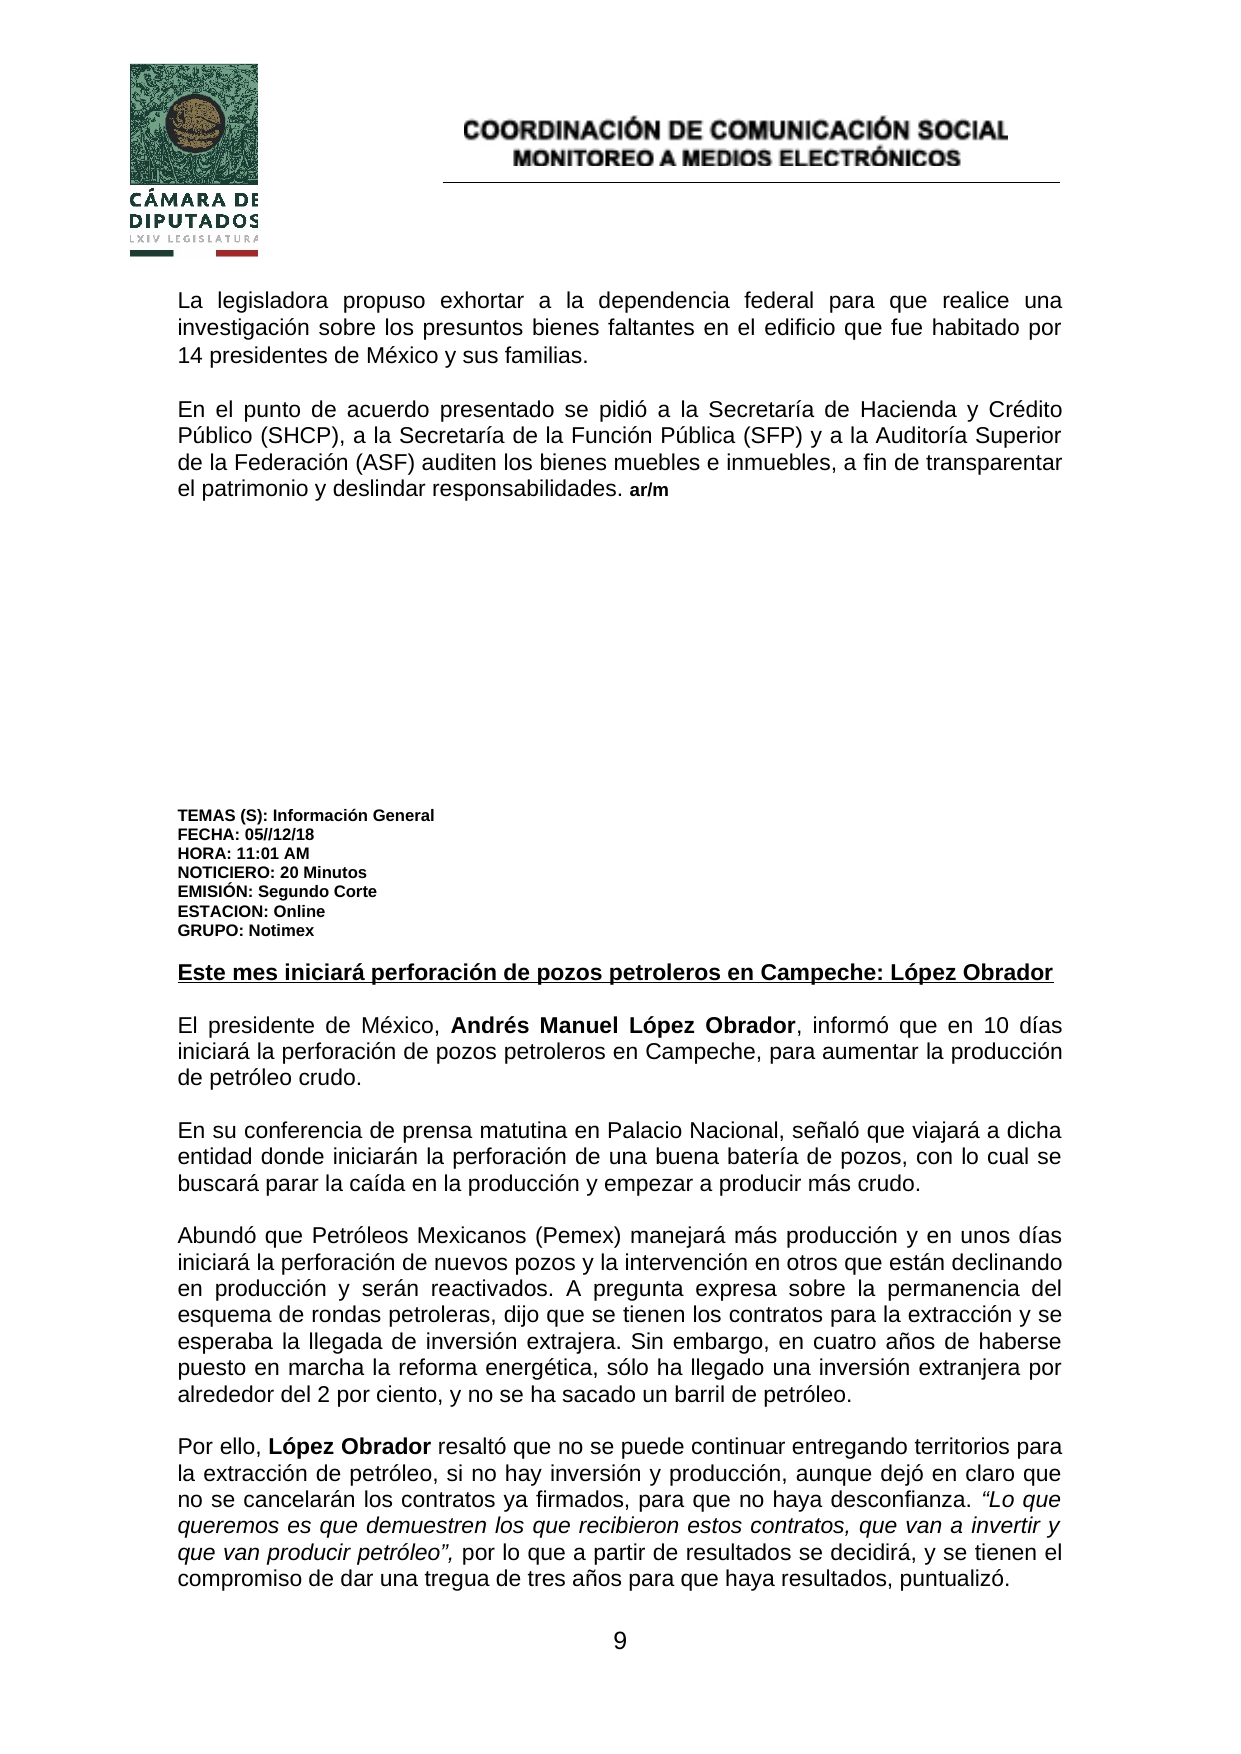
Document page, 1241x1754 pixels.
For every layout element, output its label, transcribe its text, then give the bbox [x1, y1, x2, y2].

text HORA: 11:01 AM [177, 844, 1063, 863]
text La legisladora propuso exhortar a la dependencia federal para que realice una investigación sobre los presuntos bienes faltantes en el edificio que fue habitado por 14 presidentes de México y sus familias. [177, 287, 1063, 368]
text ESTACION: Online [177, 901, 1063, 921]
text Abundó que Petróleos Mexicanos (Pemex) manejará más producción y en unos días iniciará la perforación de nuevos pozos y la intervención en otros que están declinando en producción y serán reactivados. A pregunta expresa sobre la permanencia del esquema de rondas petroleras, dijo que se tienen los contratos para la extracción y se esperaba la llegada de inversión extrajera. Sin embargo, en cuatro años de haberse puesto en marcha la reforma energética, sólo ha llegado una inversión extranjera por alrededor del 2 por ciento, y no se ha sacado un barril de petróleo. [177, 1222, 1063, 1407]
text El presidente de México, Andrés Manuel López Obrador, informó que en 10 días iniciará la perforación de pozos petroleros en Campeche, para aumentar la producción de petróleo crudo. [177, 1012, 1063, 1091]
picture [126, 60, 258, 258]
text GRUPO: Notimex [177, 921, 1063, 940]
text Este mes iniciará perforación de pozos petroleros en Campeche: López Obrador [177, 959, 1063, 985]
text En su conferencia de prensa matutina en Palacio Nacional, señaló que viajará a dicha entidad donde iniciarán la perforación de una buena batería de pozos, con lo cual se buscará parar la caída en la producción y empezar a producir más crudo. [177, 1117, 1063, 1196]
text Por ello, López Obrador resaltó que no se puede continuar entregando territorios para la extracción de petróleo, si no hay inversión y producción, aunque dejó en claro que no se cancelarán los contratos ya firmados, para que no haya desconfianza. “Lo que queremos es que demuestren los que recibieron estos contratos, que van a invertir y que van producir petróleo”, por lo que a partir de resultados se decidirá, y se tienen el compromiso de dar una tregua de tres años para que haya resultados, puntualizó. [177, 1433, 1063, 1591]
text FECHA: 05//12/18 [177, 825, 1063, 844]
text En el punto de acuerdo presentado se pidió a la Secretaría de Hacienda y Crédito Público (SHCP), a la Secretaría de la Función Pública (SFP) y a la Auditoría Superior de la Federación (ASF) auditen los bienes muebles e inmuebles, a fin de transparentar el patrimonio y deslindar responsabilidades. ar/m [177, 396, 1063, 501]
text NOTICIERO: 20 Minutos [177, 863, 1063, 882]
picture [464, 115, 1008, 166]
text TEMAS (S): Información General [177, 806, 1063, 825]
text EMISIÓN: Segundo Corte [177, 882, 1063, 901]
